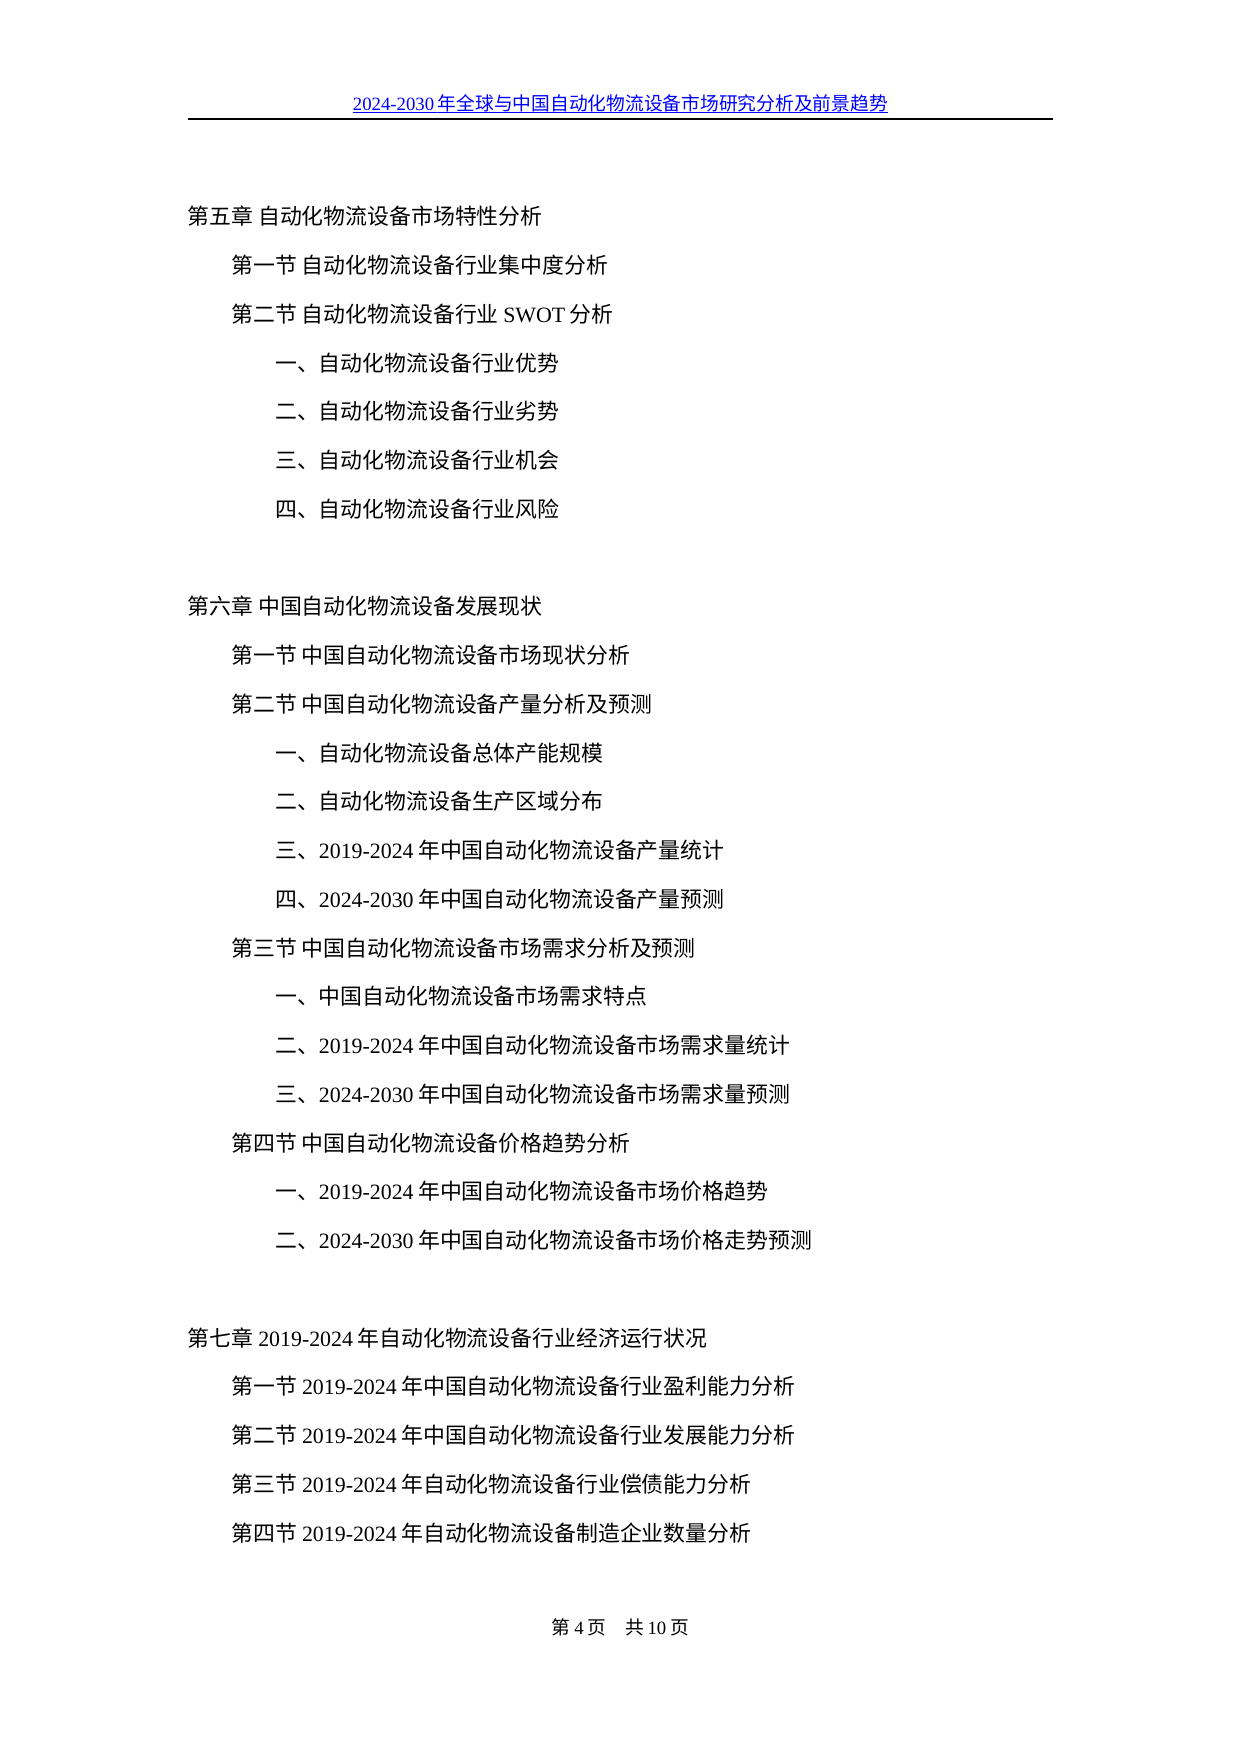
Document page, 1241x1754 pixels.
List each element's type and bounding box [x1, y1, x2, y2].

text [187, 150, 1053, 1548]
